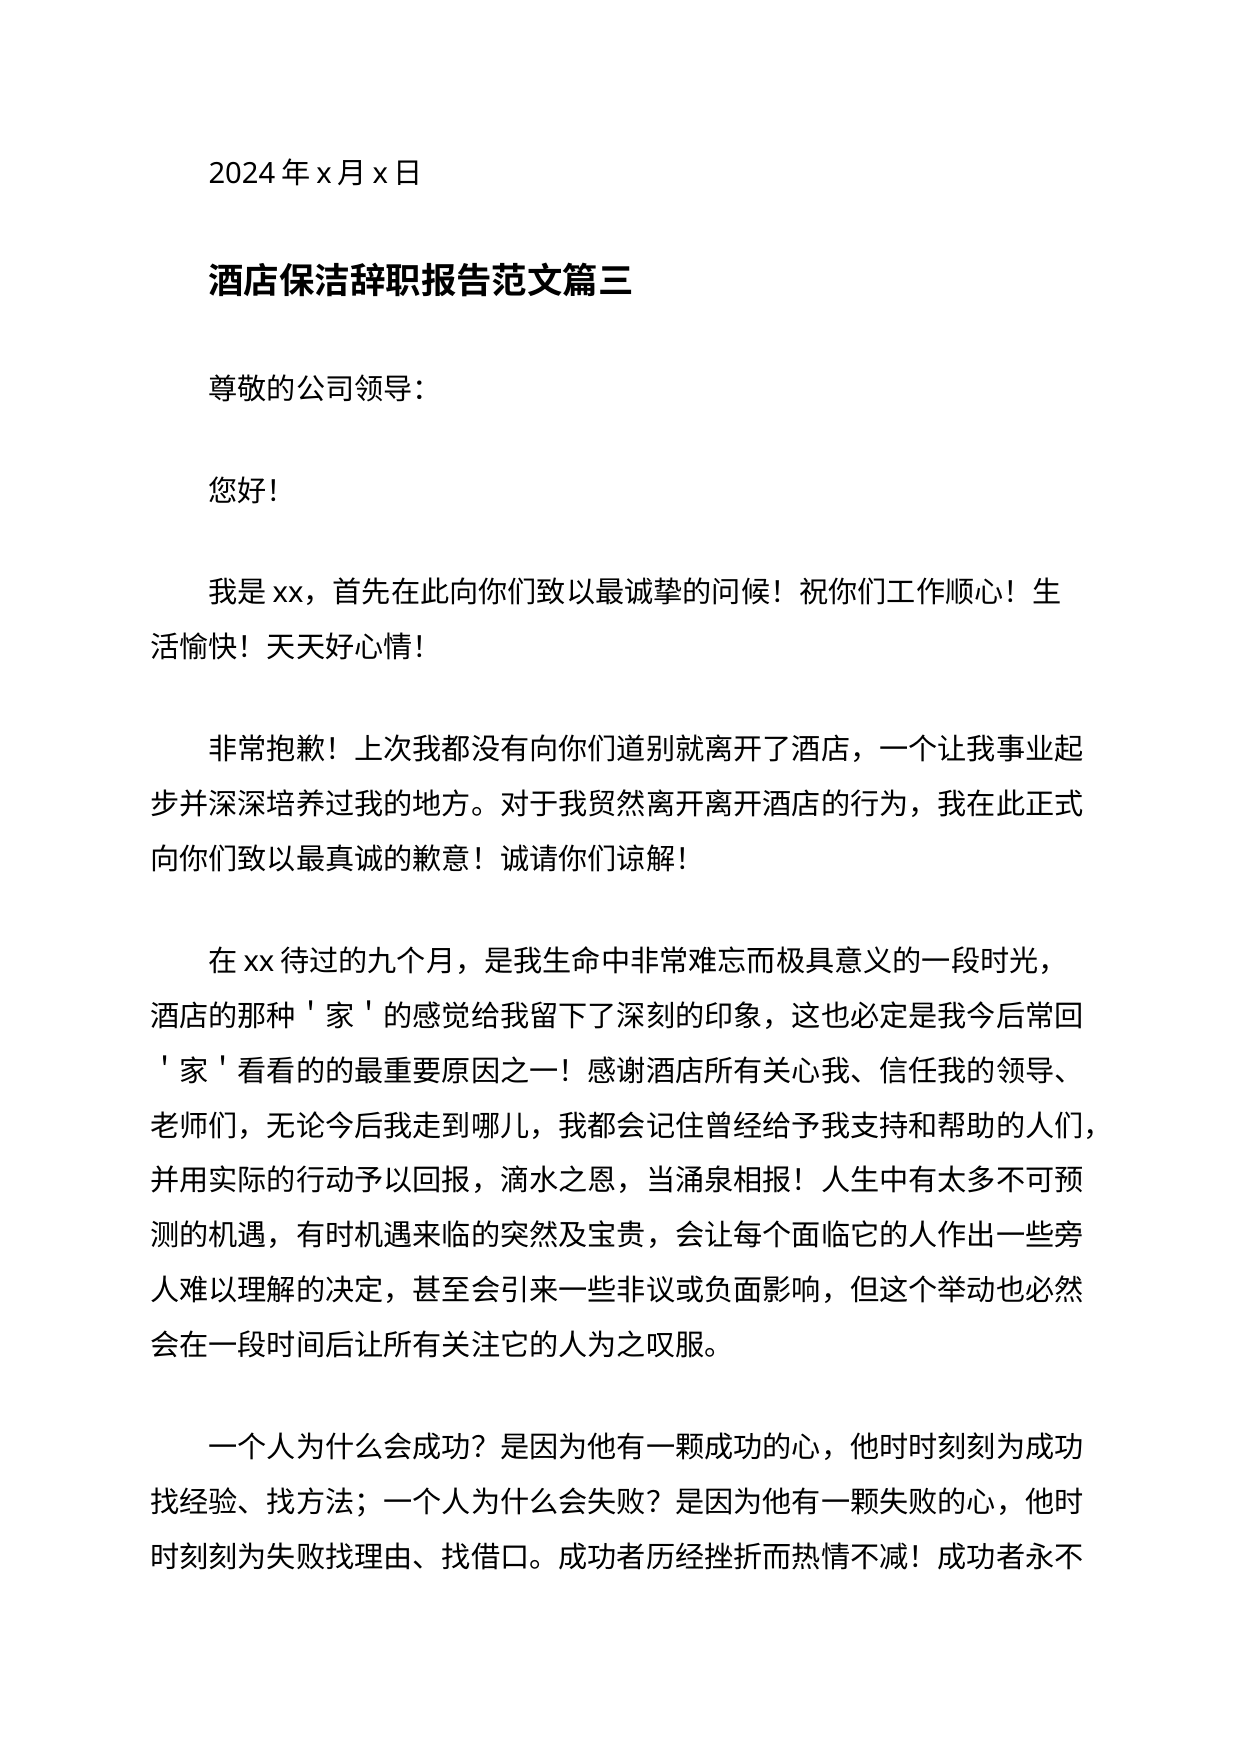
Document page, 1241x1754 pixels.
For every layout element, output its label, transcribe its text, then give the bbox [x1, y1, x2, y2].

text 您好！ [150, 467, 1090, 509]
text 酒店保洁辞职报告范文篇三 [150, 252, 1090, 303]
text 2024年x月x日 [150, 150, 1090, 192]
text 非常抱歉！上次我都没有向你们道别就离开了酒店，一个让我事业起步并深深培养过我的地方。对于我贸然离开离开酒店的行为，我在此正式向你们致以最真诚的歉意！诚请你们谅解！ [150, 726, 1090, 878]
text 在xx待过的九个月，是我生命中非常难忘而极具意义的一段时光，酒店的那种＇家＇的感觉给我留下了深刻的印象，这也必定是我今后常回＇家＇看看的的最重要原因之一！感谢酒店所有关心我、信任我的领导、老师们，无论今后我走到哪儿，我都会记住曾经给予我支持和帮助的人们，并用实际的行动予以回报，滴水之恩，当涌泉相报！人生中有太多不可预测的机遇，有时机遇来临的突然及宝贵，会让每个面临它的人作出一些旁人难以理解的决定，甚至会引来一些非议或负面影响，但这个举动也必然会在一段时间后让所有关注它的人为之叹服。 [150, 937, 1090, 1364]
text 尊敬的公司领导： [150, 365, 1090, 408]
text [150, 1423, 1090, 1576]
text 我是xx，首先在此向你们致以最诚挚的问候！祝你们工作顺心！生活愉快！天天好心情！ [150, 569, 1090, 666]
